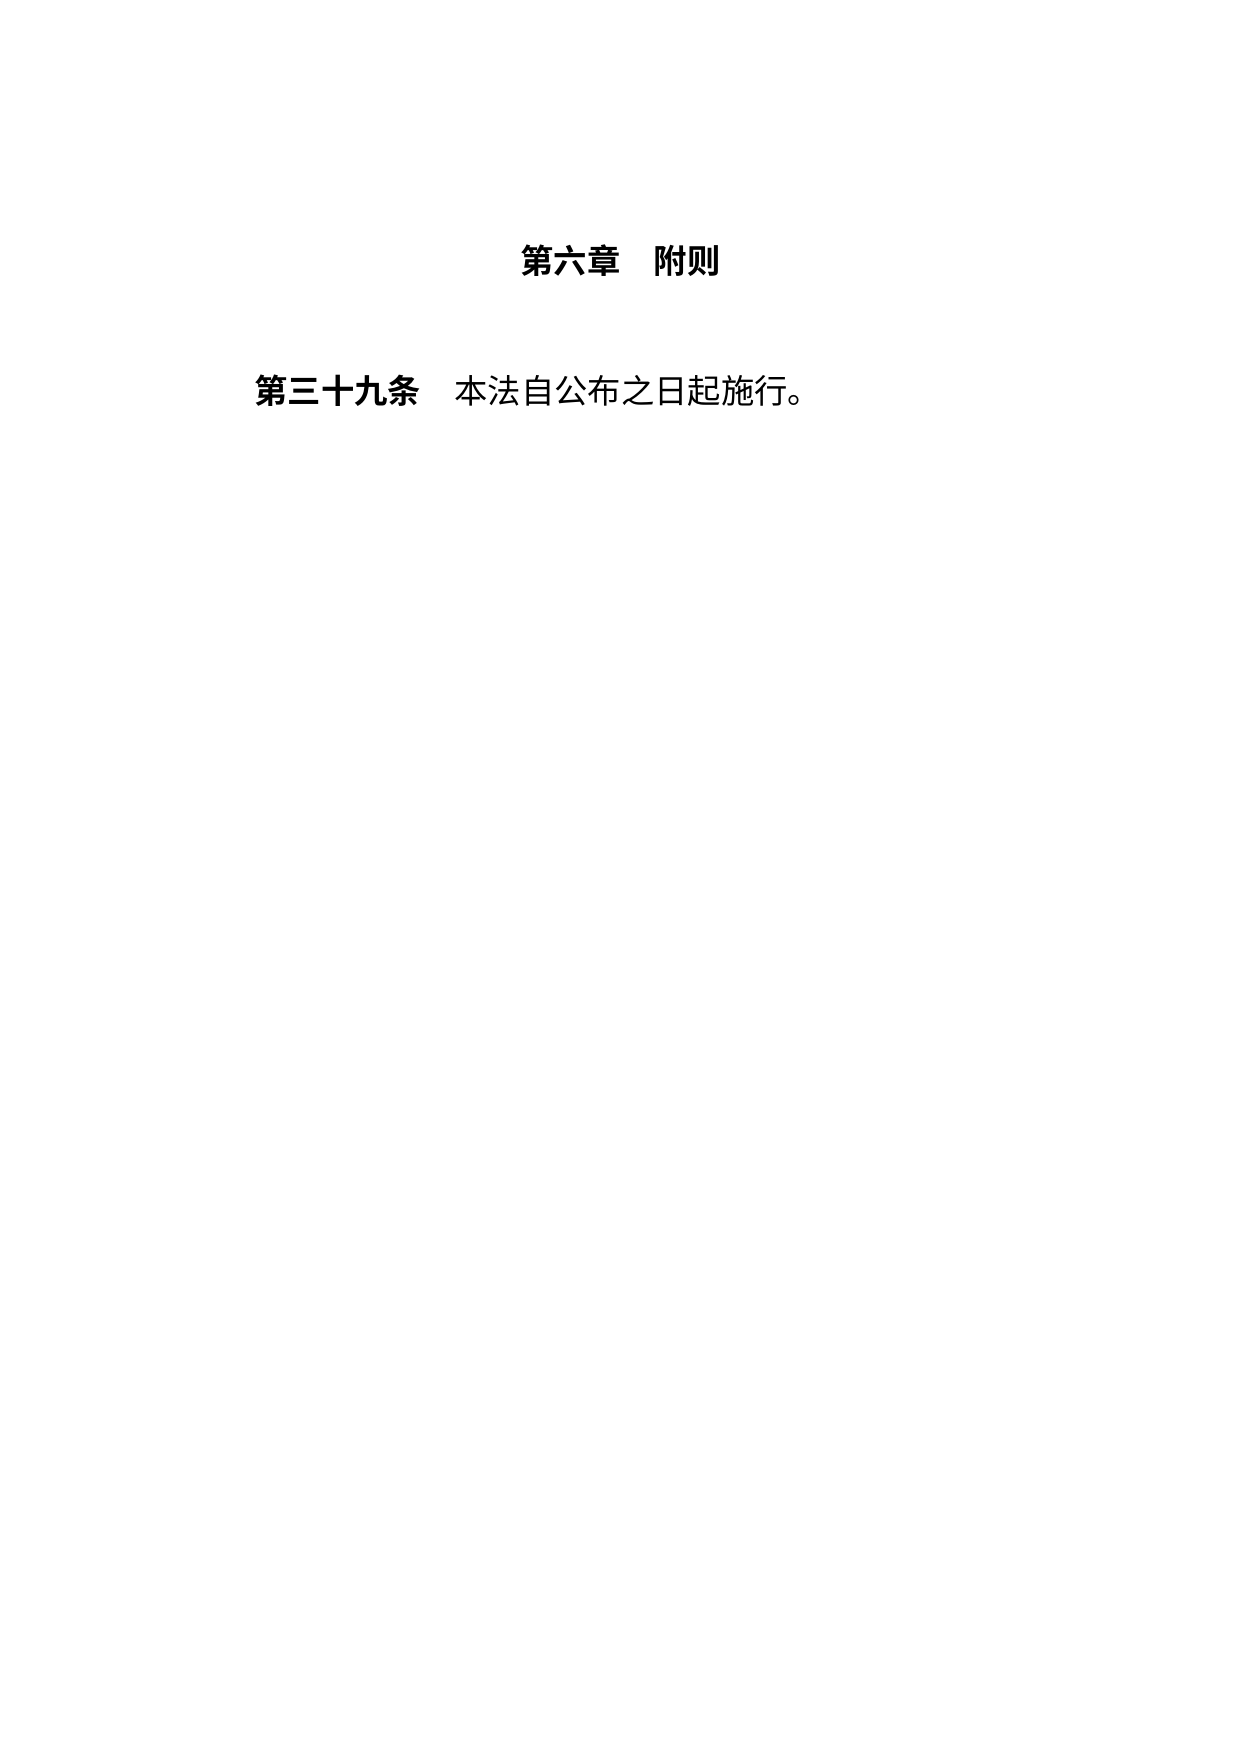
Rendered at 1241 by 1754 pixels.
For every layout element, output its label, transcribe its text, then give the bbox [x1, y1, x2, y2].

text 第三十九条 本法自公布之日起施行。 [187, 357, 1053, 422]
text 第六章 附则 [187, 227, 1053, 292]
